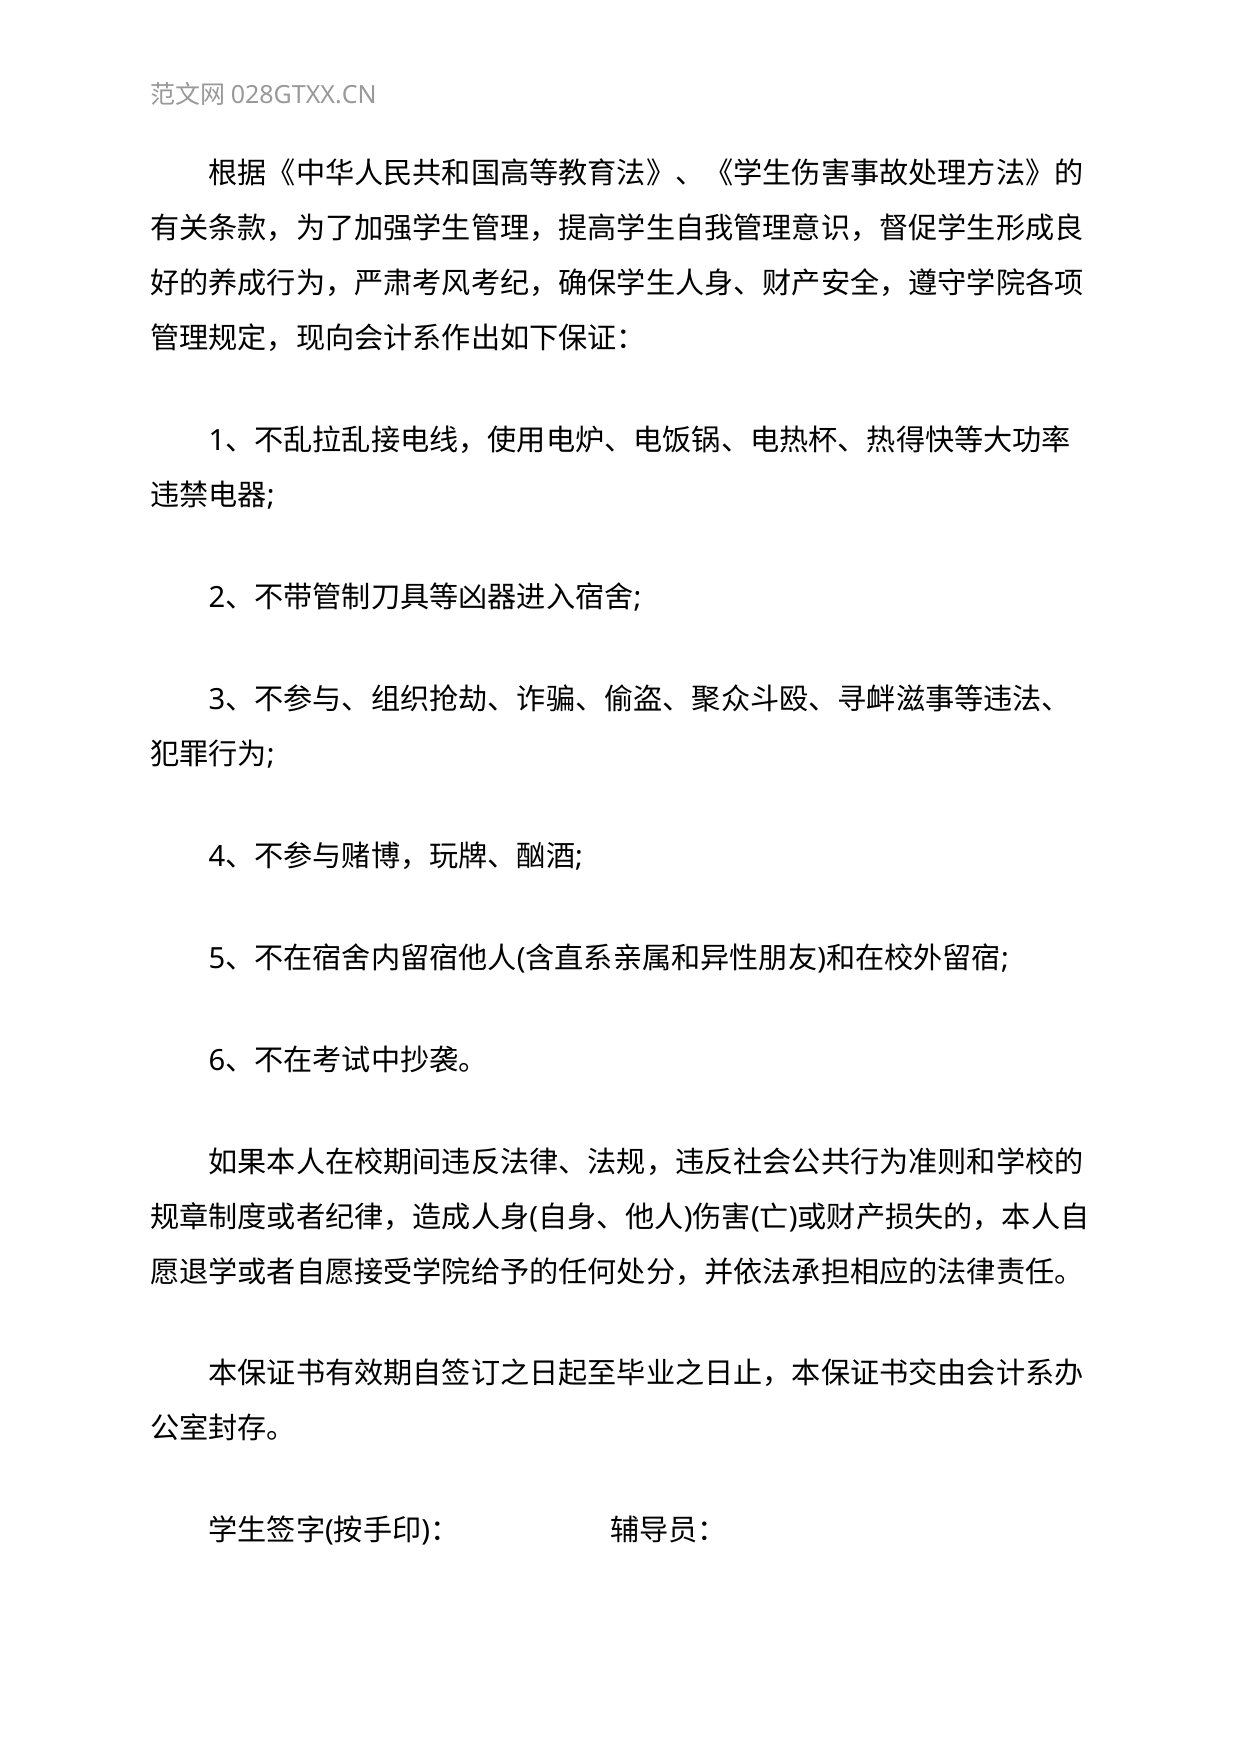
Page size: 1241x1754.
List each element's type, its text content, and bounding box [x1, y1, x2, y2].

text 如果本人在校期间违反法律、法规，违反社会公共行为准则和学校的规章制度或者纪律，造成人身(自身、他人)伤害(亡)或财产损失的，本人自愿退学或者自愿接受学院给予的任何处分，并依法承担相应的法律责任。 [150, 1138, 1090, 1291]
text 3、不参与、组织抢劫、诈骗、偷盗、聚众斗殴、寻衅滋事等违法、犯罪行为; [150, 675, 1090, 773]
text 2、不带管制刀具等凶器进入宿舍; [150, 573, 1090, 616]
text 学生签字(按手印)： 辅导员： [150, 1507, 1090, 1549]
text 1、不乱拉乱接电线，使用电炉、电饭锅、电热杯、热得快等大功率违禁电器; [150, 416, 1090, 514]
text 本保证书有效期自签订之日起至毕业之日止，本保证书交由会计系办公室封存。 [150, 1350, 1090, 1447]
text 5、不在宿舍内留宿他人(含直系亲属和异性朋友)和在校外留宿; [150, 934, 1090, 977]
text 6、不在考试中抄袭。 [150, 1036, 1090, 1079]
text 4、不参与赌博，玩牌、酗酒; [150, 832, 1090, 875]
text 根据《中华人民共和国高等教育法》、《学生伤害事故处理方法》的有关条款，为了加强学生管理，提高学生自我管理意识，督促学生形成良好的养成行为，严肃考风考纪，确保学生人身、财产安全，遵守学院各项管理规定，现向会计系作出如下保证： [150, 150, 1090, 357]
